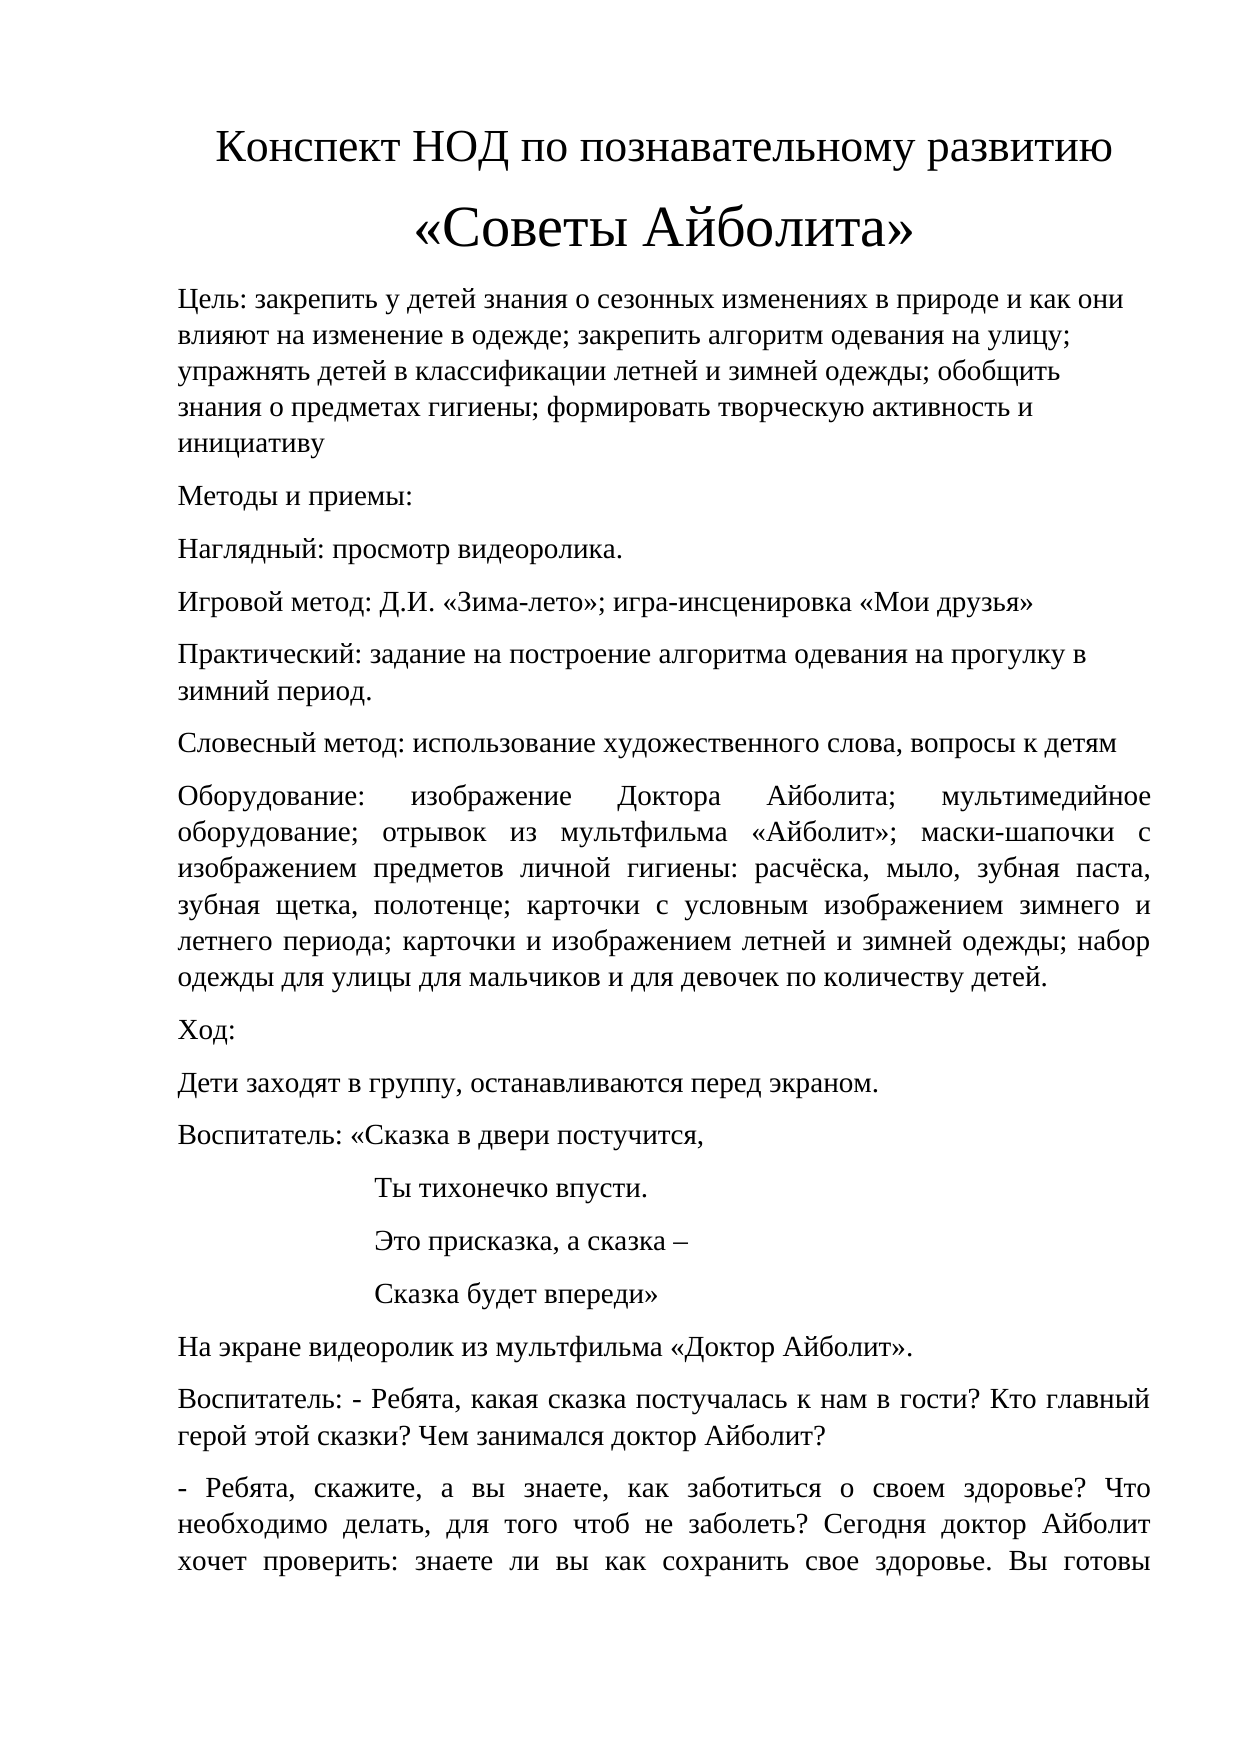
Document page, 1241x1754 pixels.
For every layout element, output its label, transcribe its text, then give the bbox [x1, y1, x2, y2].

text Игровой метод: Д.И. «Зима-лето»; игра-инсценировка «Мои друзья» [177, 584, 1152, 617]
text Это присказка, а сказка – [177, 1223, 1152, 1257]
text Ты тихонечко впусти. [177, 1170, 1152, 1204]
text «Советы Айболита» [177, 192, 1152, 259]
text Воспитатель: «Сказка в двери постучится, [177, 1117, 1152, 1151]
text Практический: задание на построение алгоритма одевания на прогулку в зимний период. [177, 637, 1152, 706]
text Наглядный: просмотр видеоролика. [177, 531, 1152, 564]
text Сказка будет впереди» [177, 1276, 1152, 1309]
text Методы и приемы: [177, 478, 1152, 512]
text На экране видеоролик из мультфильма «Доктор Айболит». [177, 1329, 1152, 1362]
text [177, 1471, 1152, 1576]
text Конспект НОД по познавательному развитию [177, 118, 1152, 171]
text Дети заходят в группу, останавливаются перед экраном. [177, 1065, 1152, 1098]
text Воспитатель: - Ребята, какая сказка постучалась к нам в гости? Кто главный герой этой сказки? Чем занимался доктор Айболит? [177, 1382, 1152, 1451]
text Словесный метод: использование художественного слова, вопросы к детям [177, 726, 1152, 759]
text Оборудование: изображение Доктора Айболита; мультимедийное оборудование; отрывок из мультфильма «Айболит»; маски-шапочки с изображением предметов личной гигиены: расчёска, мыло, зубная паста, зубная щетка, полотенце; карточки с условным изображением зимнего и летнего периода; карточки и изображением летней и зимней одежды; набор одежды для улицы для мальчиков и для девочек по количеству детей. [177, 778, 1152, 993]
text Ход: [177, 1012, 1152, 1045]
text Цель: закрепить у детей знания о сезонных изменениях в природе и как они влияют на изменение в одежде; закрепить алгоритм одевания на улицу; упражнять детей в классификации летней и зимней одежды; обобщить знания о предметах гигиены; формировать творческую активность и инициативу [177, 281, 1152, 459]
